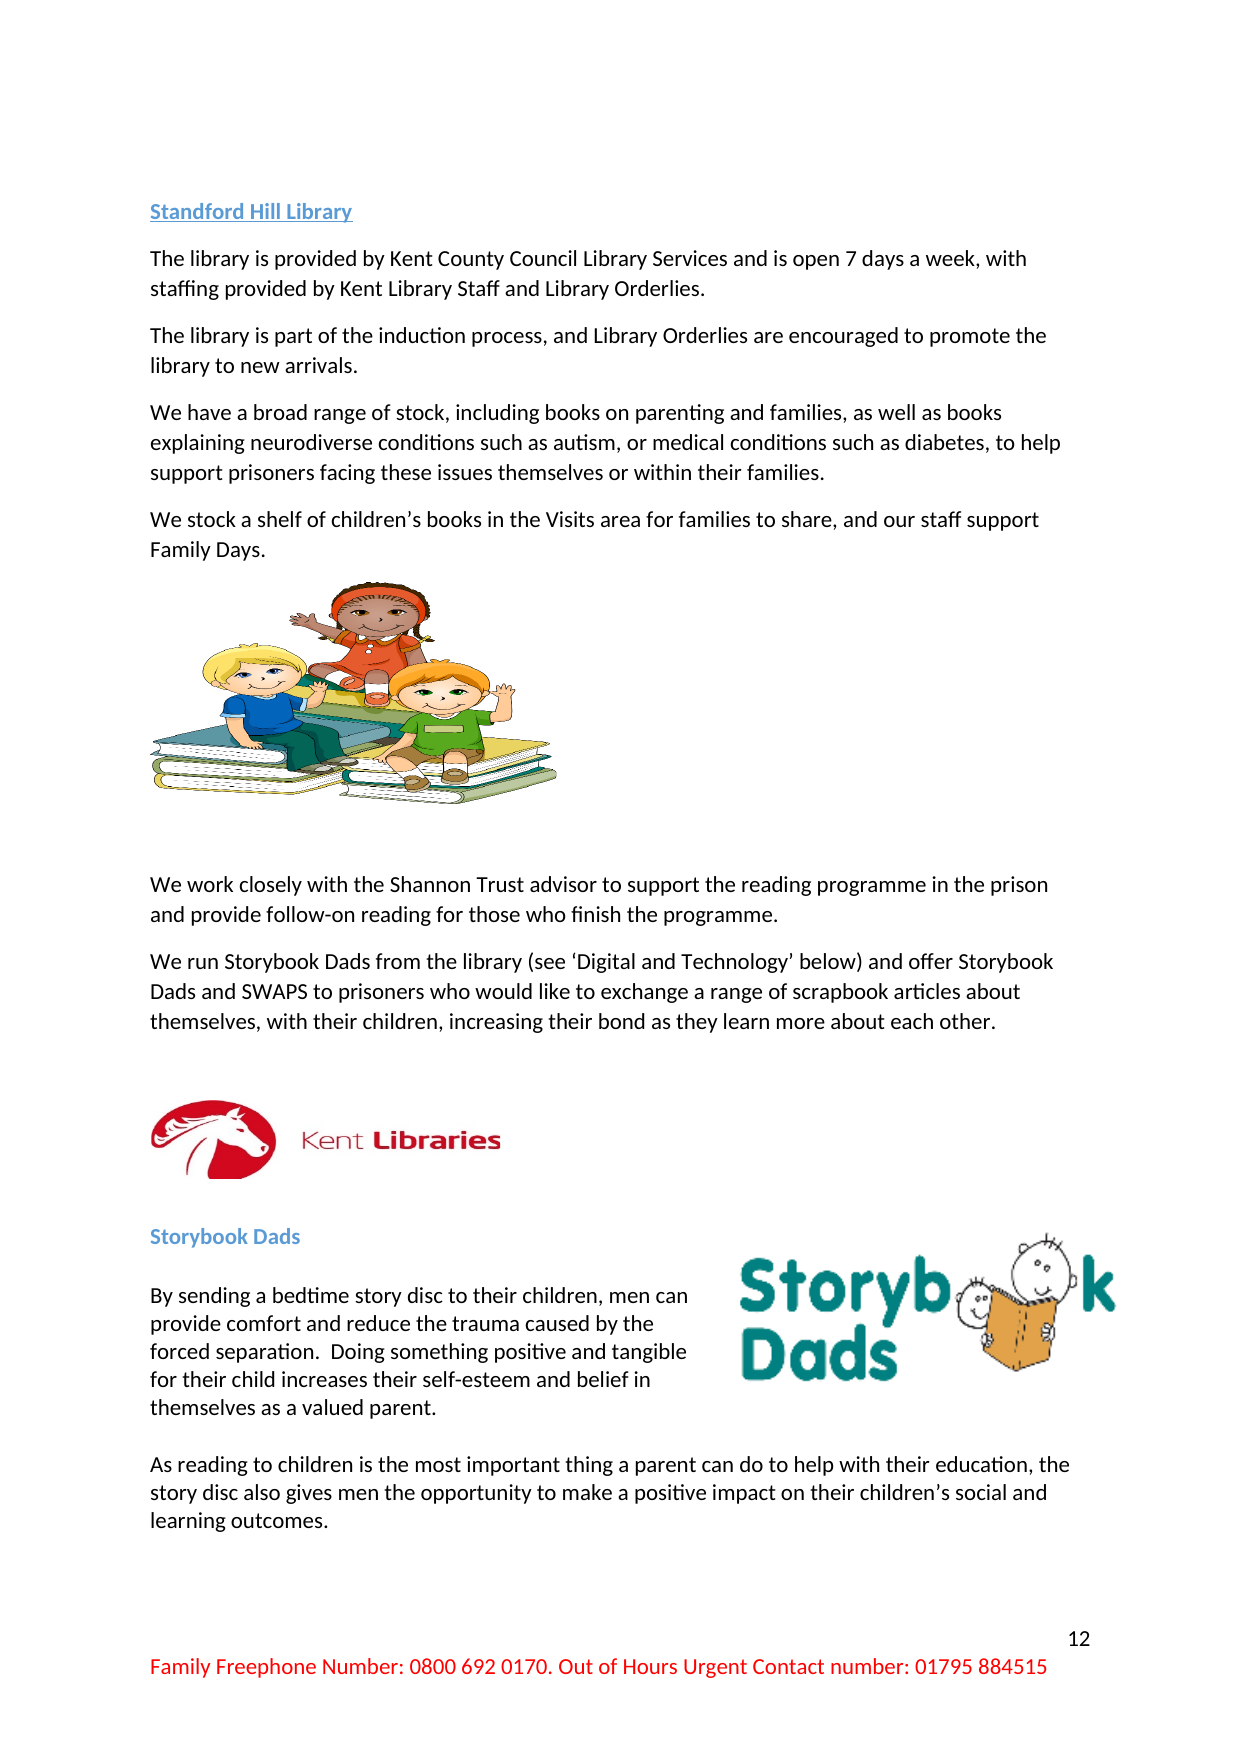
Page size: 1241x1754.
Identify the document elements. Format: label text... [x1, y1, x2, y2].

text We run Storybook Dads from the library (see ‘Digital and Technology’ below) and offer Storybook Dads and SWAPS to prisoners who would like to exchange a range of scrapbook articles about themselves, with their children, increasing their bond as they learn more about each other. [150, 947, 1090, 1035]
text We work closely with the Shannon Trust advisor to support the reading programme in the prison and provide follow-on reading for those who finish the programme. [150, 870, 1090, 928]
picture [150, 582, 557, 804]
text The library is part of the induction process, and Library Orderlies are encouraged to promote the library to new arrivals. [150, 321, 1090, 379]
text The library is provided by Kent County Council Library Services and is open 7 days a week, with staffing provided by Kent Library Staff and Library Orderlies. [150, 244, 1090, 302]
text Storybook Dads [150, 1222, 1090, 1250]
text We have a broad range of stock, including books on parenting and families, as well as books explaining neurodiverse conditions such as autism, or medical conditions such as diabetes, to help support prisoners facing these issues themselves or within their families. [150, 398, 1090, 486]
picture [150, 1100, 500, 1179]
text By sending a bedtime story disc to their children, men can provide comfort and reduce the trauma caused by the forced separation. Doing something positive and tangible for their child increases their self-esteem and belief in themselves as a valued parent. [150, 1281, 1090, 1421]
picture [728, 1223, 1129, 1394]
text We stock a shelf of children’s books in the Visits area for families to share, and our staff support Family Days. [150, 505, 1090, 563]
text As reading to children is the most important thing a parent can do to help with their education, the story disc also gives men the opportunity to make a positive impact on their children’s social and learning outcomes. [150, 1451, 1090, 1534]
text Standford Hill Library [150, 197, 1090, 225]
